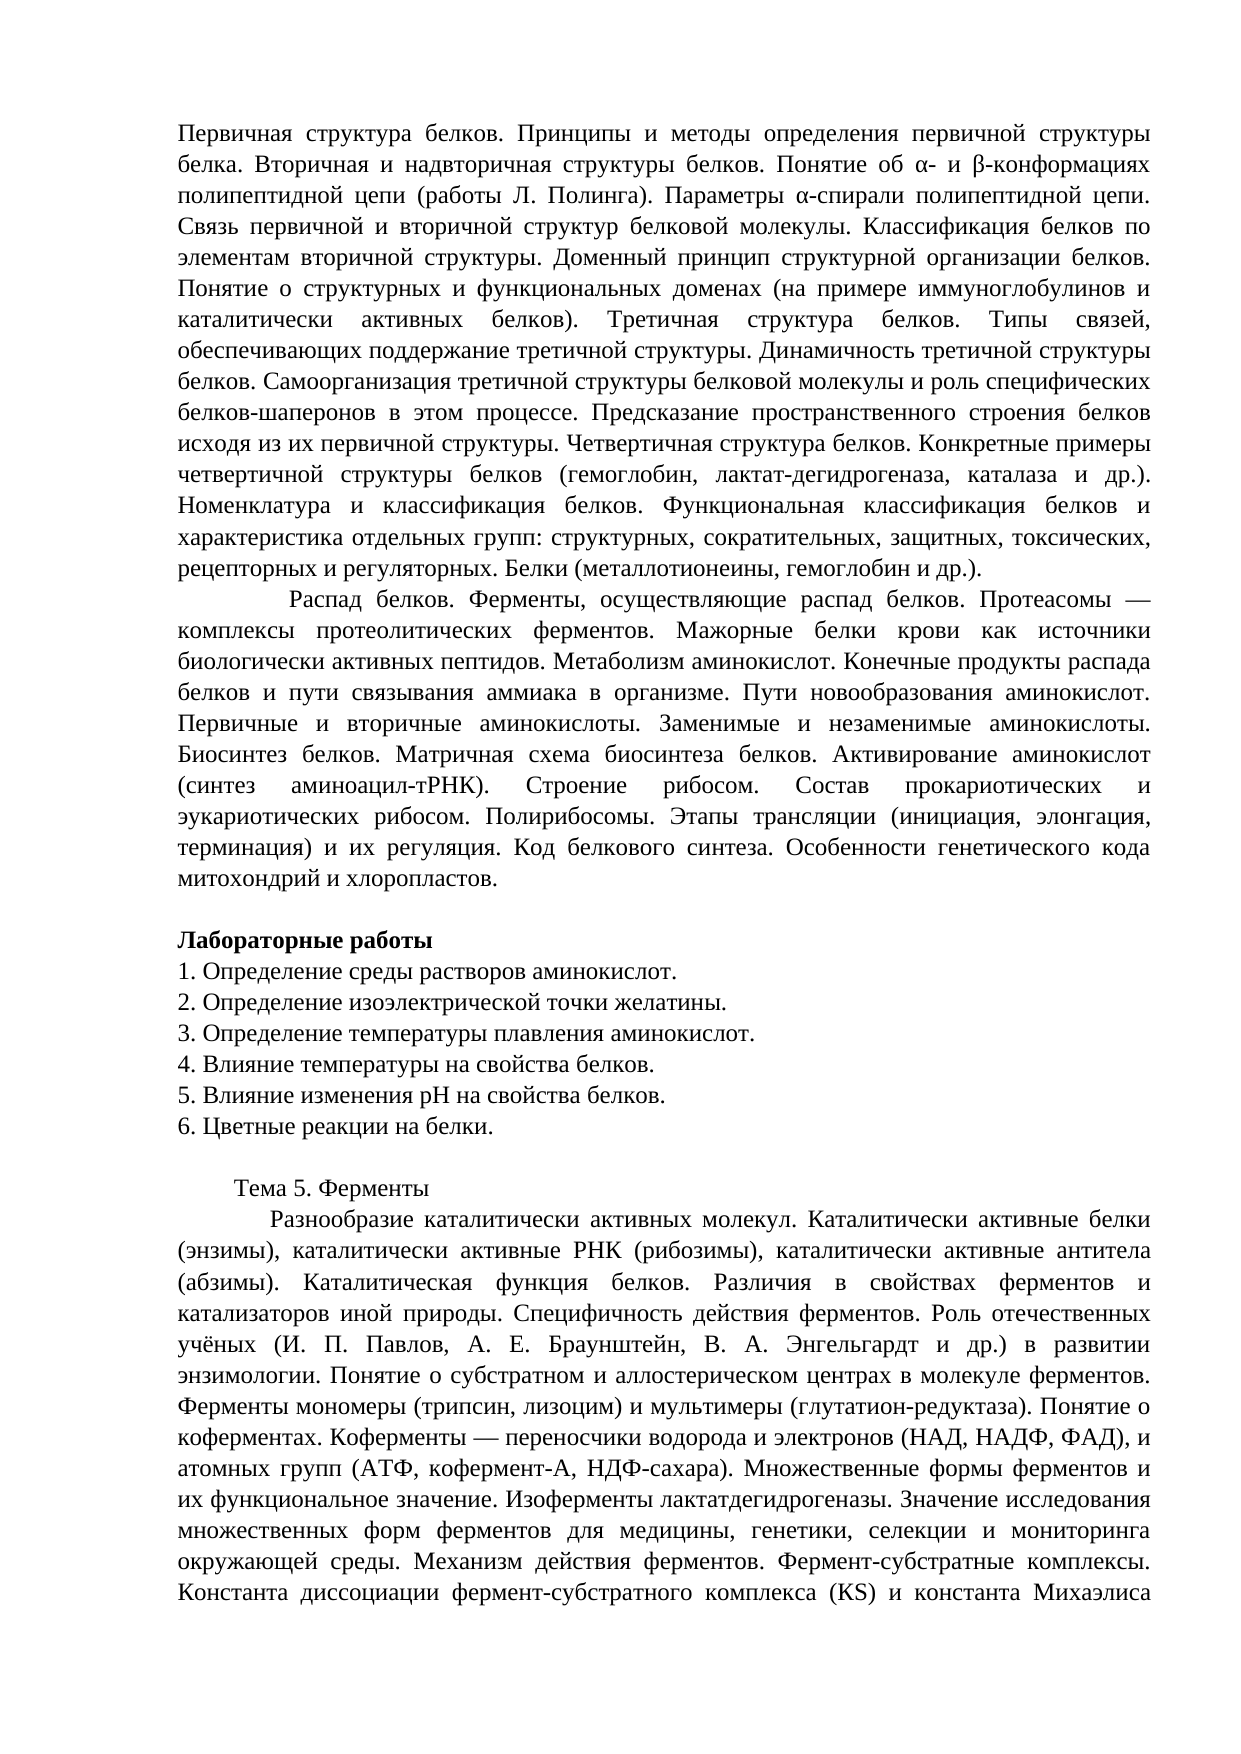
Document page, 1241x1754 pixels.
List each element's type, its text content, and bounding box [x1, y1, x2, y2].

text 5. Влияние изменения рН на свойства белков. [177, 1080, 1152, 1109]
text Тема 5. Ферменты [177, 1173, 1152, 1202]
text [177, 118, 1152, 581]
text 3. Определение температуры плавления аминокислот. [177, 1018, 1152, 1047]
text 4. Влияние температуры на свойства белков. [177, 1049, 1152, 1078]
text 1. Определение среды растворов аминокислот. [177, 956, 1152, 985]
text Лабораторные работы [177, 925, 1152, 954]
text 6. Цветные реакции на белки. [177, 1111, 1152, 1140]
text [177, 1204, 1152, 1606]
text Распад белков. Ферменты, осуществляющие распад белков. Протеасомы — комплексы протеолитических ферментов. Мажорные белки крови как источники биологически активных пептидов. Метаболизм аминокислот. Конечные продукты распада белков и пути связывания аммиака в организме. Пути новообразования аминокислот. Первичные и вторичные аминокислоты. Заменимые и незаменимые аминокислоты. Биосинтез белков. Матричная схема биосинтеза белков. Активирование аминокислот (синтез аминоацил-тРНК). Строение рибосом. Состав прокариотических и эукариотических рибосом. Полирибосомы. Этапы трансляции (инициация, элонгация, терминация) и их регуляция. Код белкового синтеза. Особенности генетического кода митохондрий и хлоропластов. [177, 584, 1152, 892]
text 2. Определение изоэлектрической точки желатины. [177, 987, 1152, 1016]
